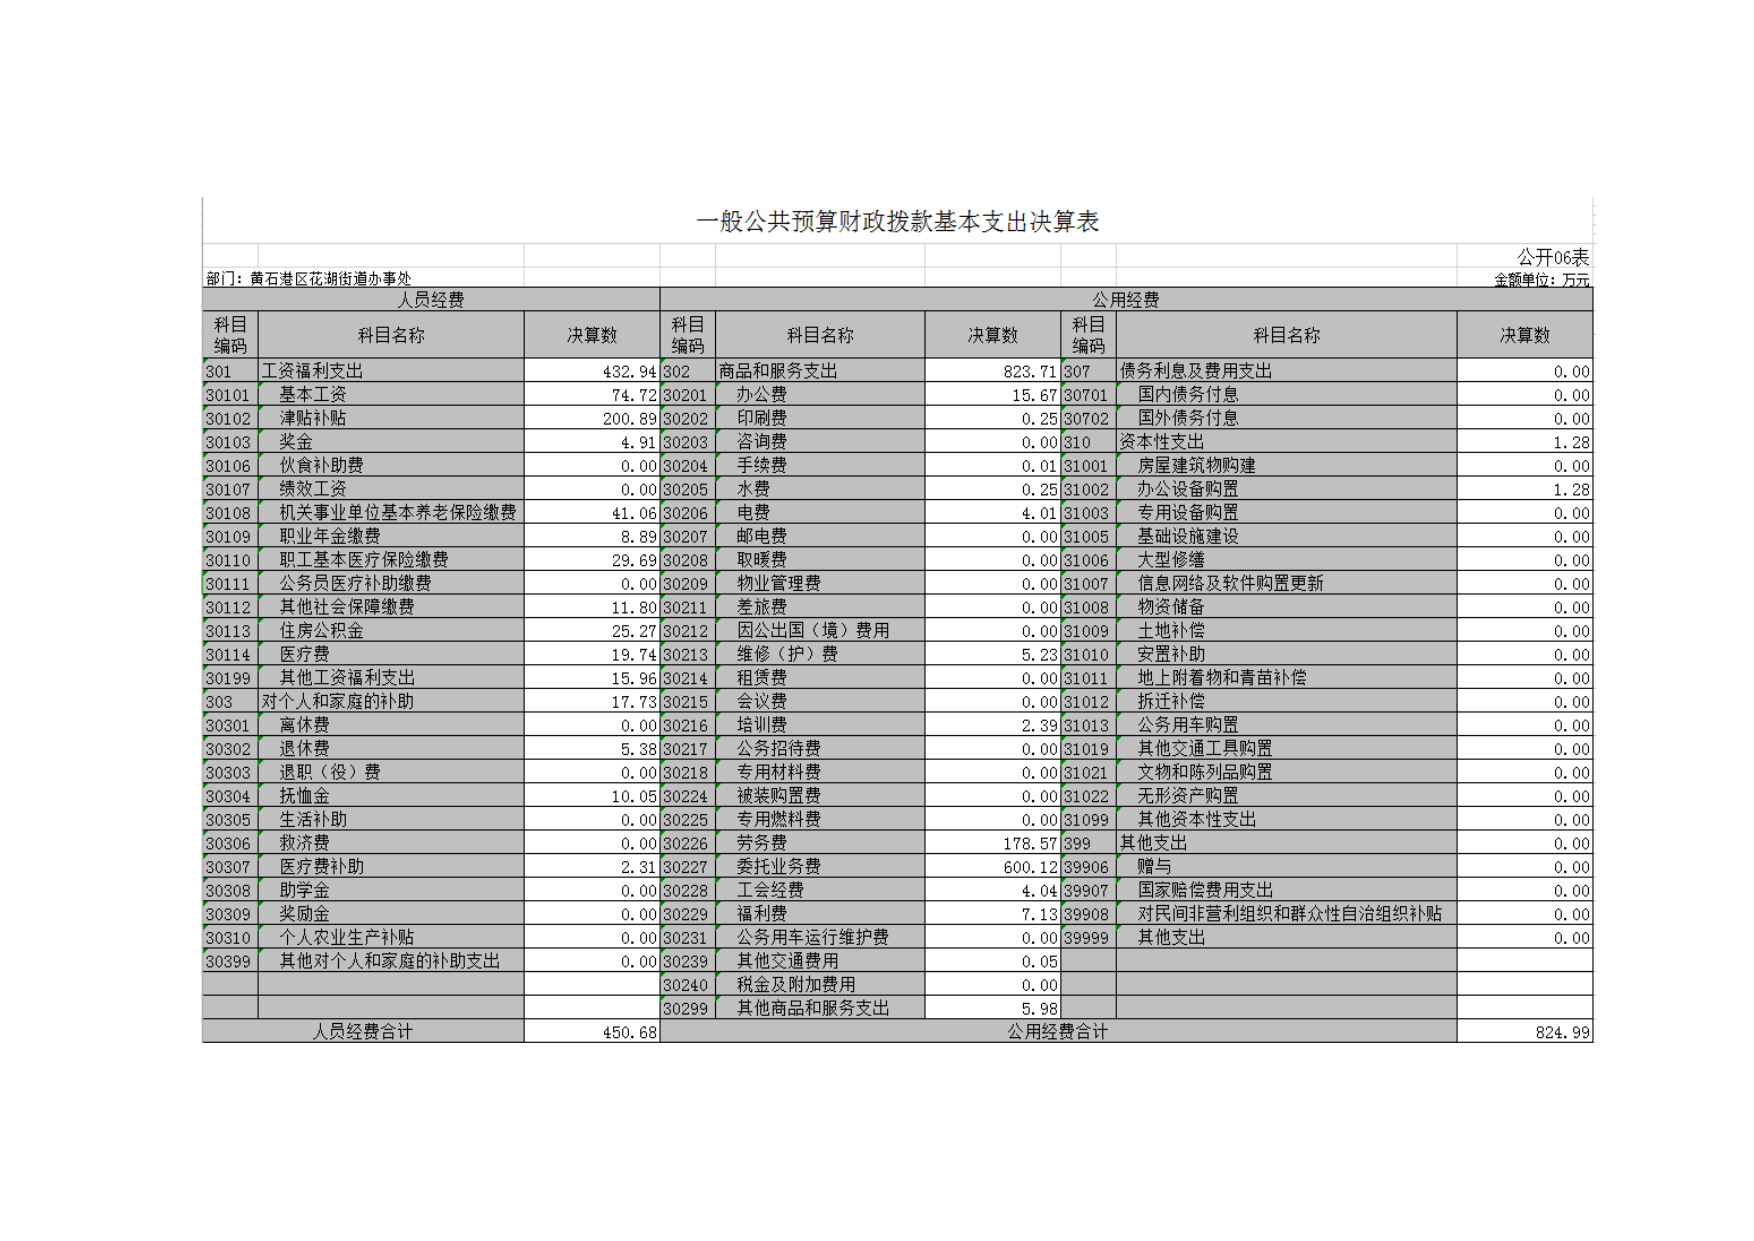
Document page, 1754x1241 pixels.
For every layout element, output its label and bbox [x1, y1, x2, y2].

picture [201, 197, 1597, 1043]
